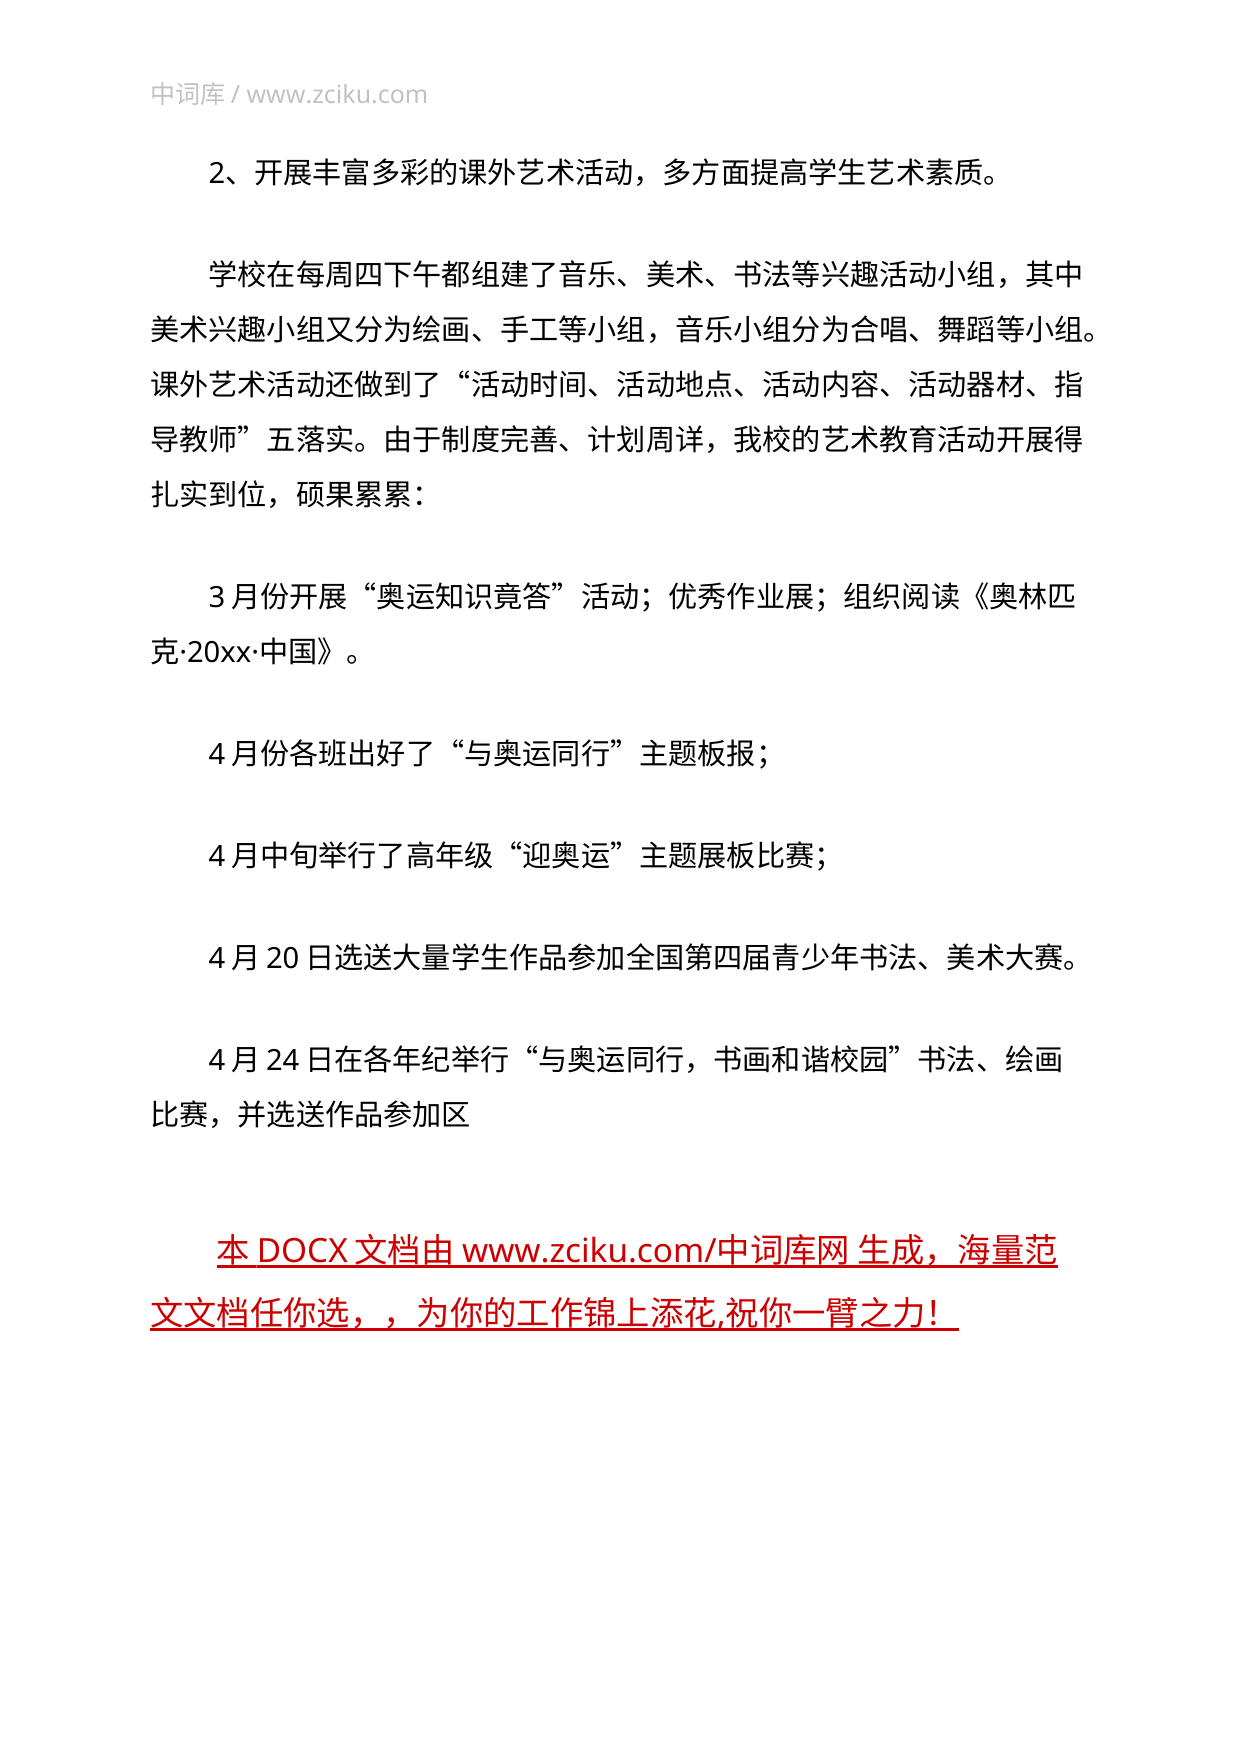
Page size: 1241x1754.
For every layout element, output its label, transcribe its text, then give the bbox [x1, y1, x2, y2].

text 学校在每周四下午都组建了音乐、美术、书法等兴趣活动小组，其中美术兴趣小组又分为绘画、手工等小组，音乐小组分为合唱、舞蹈等小组。课外艺术活动还做到了“活动时间、活动地点、活动内容、活动器材、指导教师”五落实。由于制度完善、计划周详，我校的艺术教育活动开展得扎实到位，硕果累累： [150, 252, 1090, 514]
text 3月份开展“奥运知识竟答”活动；优秀作业展；组织阅读《奥林匹克·20xx·中国》。 [150, 573, 1090, 671]
text 本DOCX文档由 www.zciku.com/中词库网 生成，海量范文文档任你选，，为你的工作锦上添花,祝你一臂之力！ [150, 1224, 1090, 1336]
text 4月20日选送大量学生作品参加全国第四届青少年书法、美术大赛。 [150, 934, 1090, 977]
text 4月份各班出好了“与奥运同行”主题板报； [150, 730, 1090, 773]
text 2、开展丰富多彩的课外艺术活动，多方面提高学生艺术素质。 [150, 150, 1090, 192]
text 4月中旬举行了高年级“迎奥运”主题展板比赛； [150, 832, 1090, 875]
text 4月24日在各年纪举行“与奥运同行，书画和谐校园”书法、绘画比赛，并选送作品参加区 [150, 1036, 1090, 1133]
